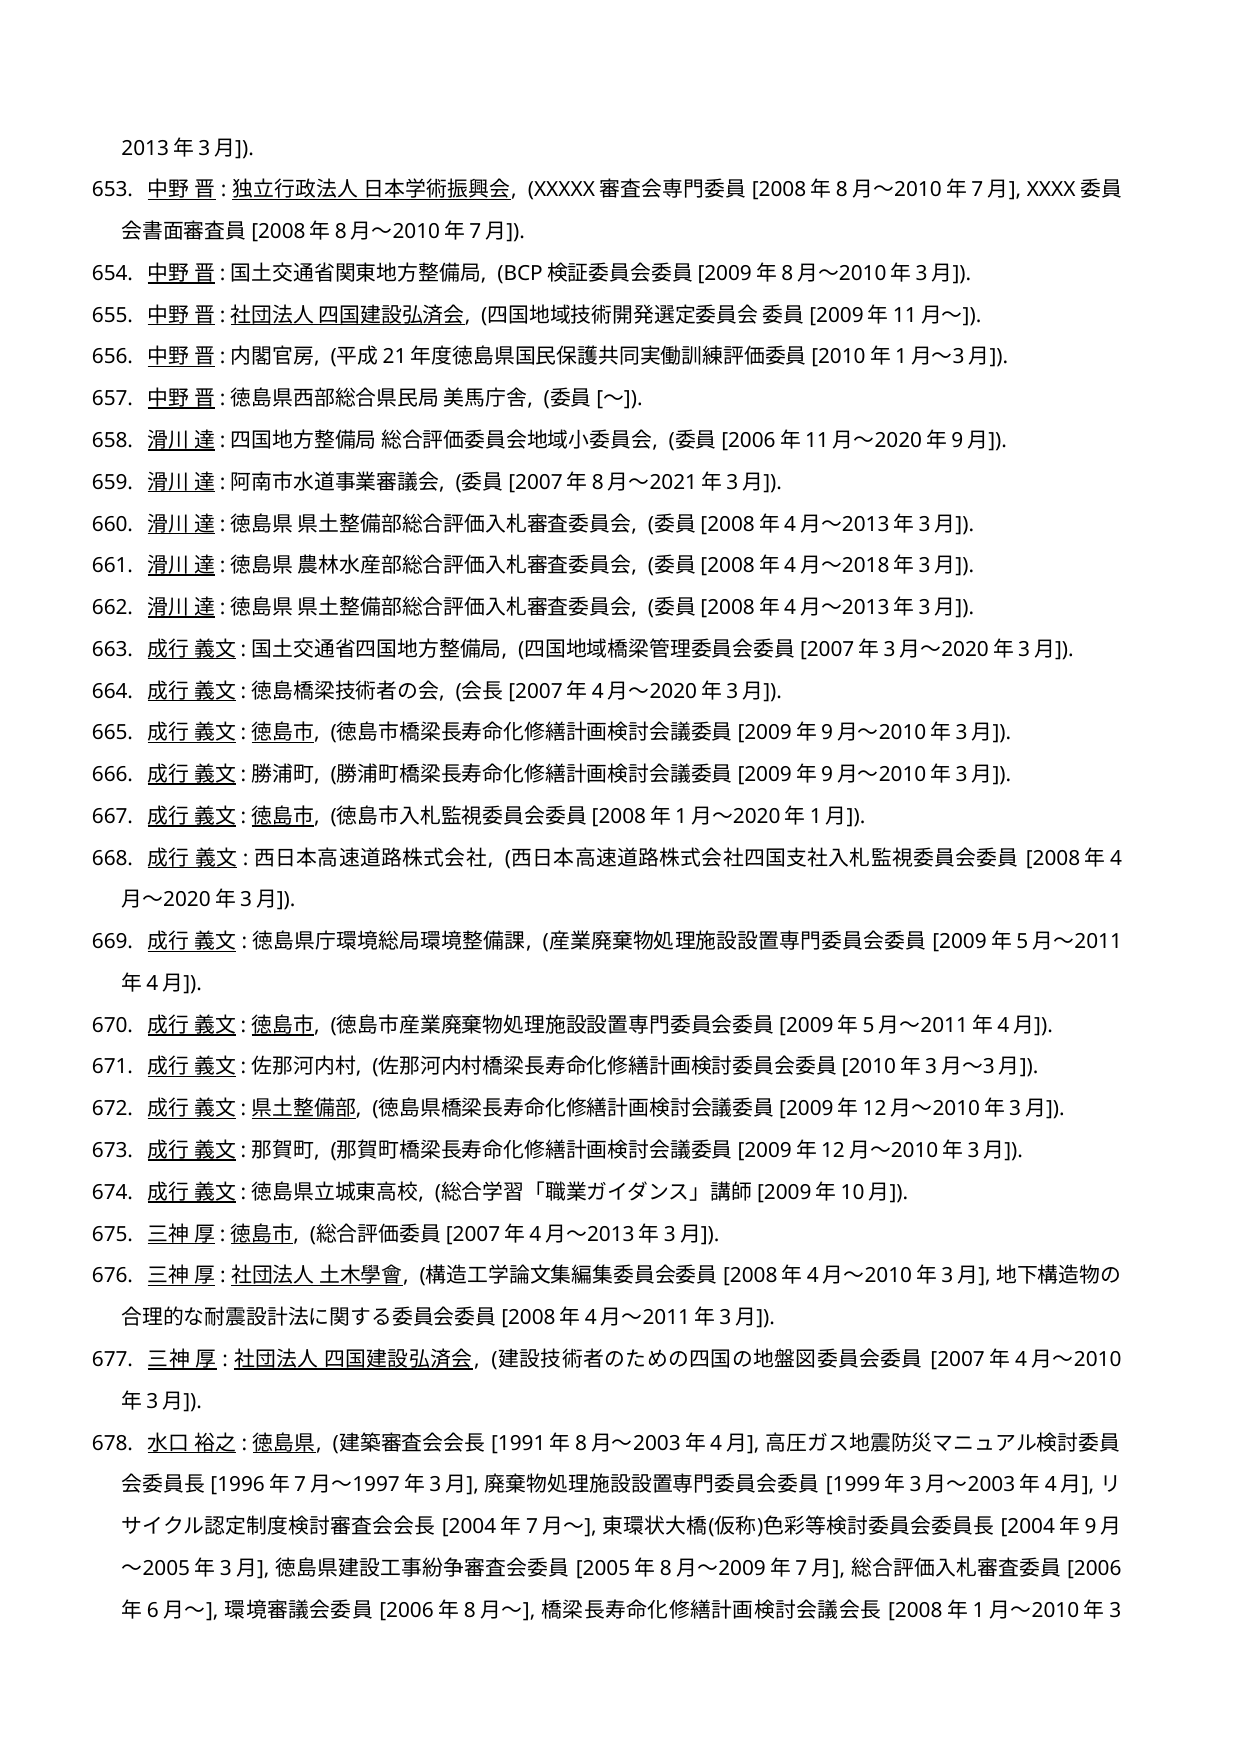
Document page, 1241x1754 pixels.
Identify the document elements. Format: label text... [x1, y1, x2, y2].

list 滑川 達 : 徳島県 農林水産部総合評価入札審査委員会, (委員 [2008年4月〜2018年3月]). [92, 543, 1122, 584]
list 滑川 達 : 徳島県 県土整備部総合評価入札審査委員会, (委員 [2008年4月〜2013年3月]). [92, 584, 1122, 626]
list 成行 義文 : 徳島市, (徳島市産業廃棄物処理施設設置専門委員会委員 [2009年5月〜2011年4月]). [92, 1002, 1122, 1044]
list 中野 晋 : 独立行政法人 日本学術振興会, (XXXXX審査会専門委員 [2008年8月〜2010年7月], XXXX委員会書面審査員 [2008年8月〜2010年7月]). [92, 167, 1122, 250]
list 中野 晋 : 徳島県西部総合県民局 美馬庁舎, (委員 [〜]). [92, 376, 1122, 417]
list 成行 義文 : 徳島県立城東高校, (総合学習「職業ガイダンス」講師 [2009年10月]). [92, 1169, 1122, 1211]
list 成行 義文 : 西日本高速道路株式会社, (西日本高速道路株式会社四国支社入札監視委員会委員 [2008年4月〜2020年3月]). [92, 835, 1122, 919]
list 中野 晋 : 国土交通省関東地方整備局, (BCP検証委員会委員 [2009年8月〜2010年3月]). [92, 250, 1122, 292]
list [92, 125, 1122, 167]
list 成行 義文 : 佐那河内村, (佐那河内村橋梁長寿命化修繕計画検討委員会委員 [2010年3月〜3月]). [92, 1044, 1122, 1086]
list 中野 晋 : 社団法人 四国建設弘済会, (四国地域技術開発選定委員会 委員 [2009年11月〜]). [92, 292, 1122, 334]
list 成行 義文 : 徳島市, (徳島市橋梁長寿命化修繕計画検討会議委員 [2009年9月〜2010年3月]). [92, 710, 1122, 752]
list 成行 義文 : 勝浦町, (勝浦町橋梁長寿命化修繕計画検討会議委員 [2009年9月〜2010年3月]). [92, 752, 1122, 793]
list 成行 義文 : 徳島橋梁技術者の会, (会長 [2007年4月〜2020年3月]). [92, 668, 1122, 710]
list 成行 義文 : 那賀町, (那賀町橋梁長寿命化修繕計画検討会議委員 [2009年12月〜2010年3月]). [92, 1128, 1122, 1169]
list 滑川 達 : 阿南市水道事業審議会, (委員 [2007年8月〜2021年3月]). [92, 459, 1122, 501]
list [92, 1420, 1122, 1629]
list 成行 義文 : 国土交通省四国地方整備局, (四国地域橋梁管理委員会委員 [2007年3月〜2020年3月]). [92, 626, 1122, 668]
list 滑川 達 : 徳島県 県土整備部総合評価入札審査委員会, (委員 [2008年4月〜2013年3月]). [92, 501, 1122, 543]
list 成行 義文 : 徳島県庁環境総局環境整備課, (産業廃棄物処理施設設置専門委員会委員 [2009年5月〜2011年4月]). [92, 919, 1122, 1002]
list 三神 厚 : 社団法人 土木學會, (構造工学論文集編集委員会委員 [2008年4月〜2010年3月], 地下構造物の合理的な耐震設計法に関する委員会委員 [2008年4月〜2011年3月]). [92, 1253, 1122, 1336]
list 三神 厚 : 社団法人 四国建設弘済会, (建設技術者のための四国の地盤図委員会委員 [2007年4月〜2010年3月]). [92, 1336, 1122, 1420]
list 滑川 達 : 四国地方整備局 総合評価委員会地域小委員会, (委員 [2006年11月〜2020年9月]). [92, 417, 1122, 459]
list 成行 義文 : 県土整備部, (徳島県橋梁長寿命化修繕計画検討会議委員 [2009年12月〜2010年3月]). [92, 1086, 1122, 1128]
list 成行 義文 : 徳島市, (徳島市入札監視委員会委員 [2008年1月〜2020年1月]). [92, 793, 1122, 835]
list 中野 晋 : 内閣官房, (平成21年度徳島県国民保護共同実働訓練評価委員 [2010年1月〜3月]). [92, 334, 1122, 376]
list 三神 厚 : 徳島市, (総合評価委員 [2007年4月〜2013年3月]). [92, 1211, 1122, 1253]
